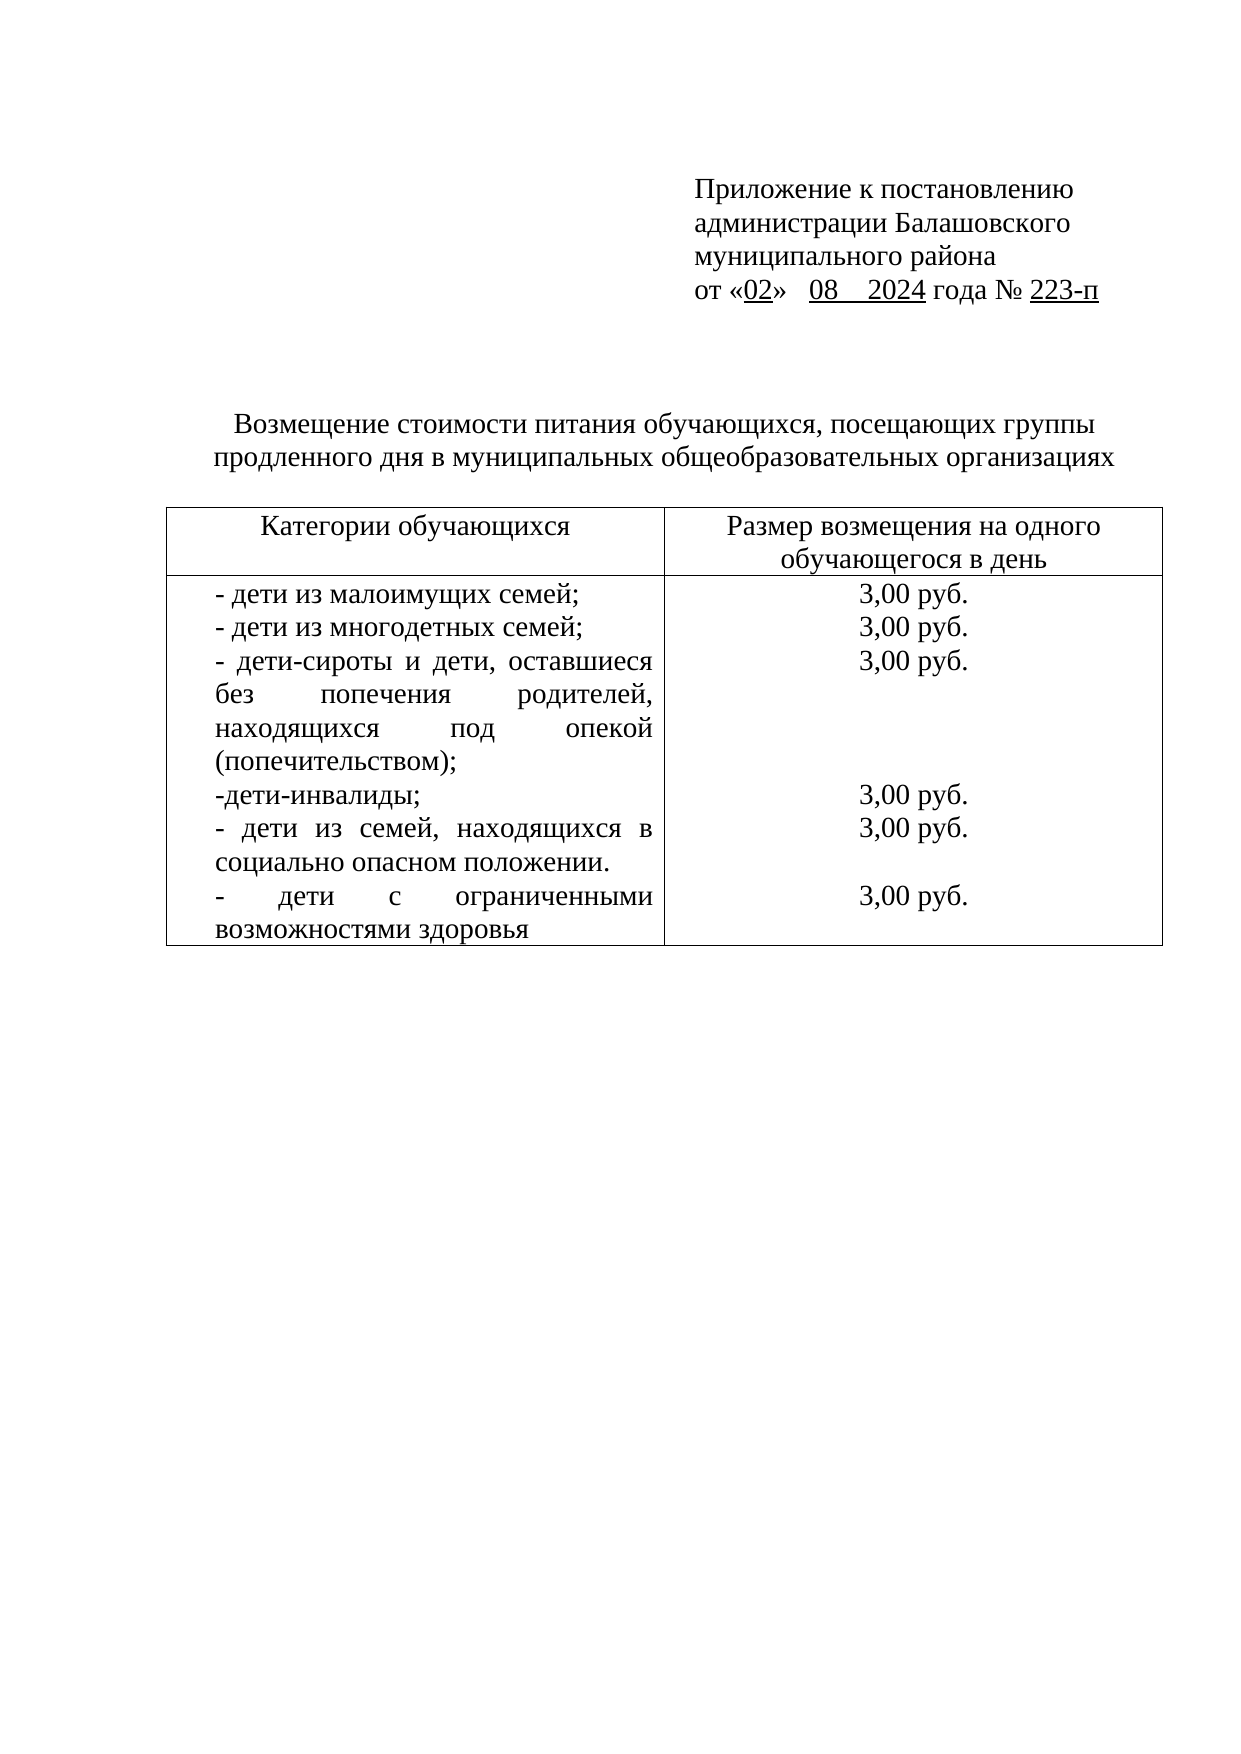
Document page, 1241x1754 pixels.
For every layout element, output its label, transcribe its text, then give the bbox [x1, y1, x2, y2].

table_header Категории обучающихся [167, 508, 664, 575]
table_cell 3,00 руб. 3,00 руб. 3,00 руб. 3,00 руб. 3,00 руб. 3,00 руб. [665, 576, 1162, 945]
text Возмещение стоимости питания обучающихся, посещающих группы продленного дня в муниципальных общеобразовательных организациях [177, 406, 1152, 473]
table_cell - дети из малоимущих семей; - дети из многодетных семей; - дети-сироты и дети, оставшиеся без попечения родителей, находящихся под опекой (попечительством); -дети-инвалиды; - дети из семей, находящихся в социально опасном положении. - дети с ограниченными возможностями здоровья [167, 576, 664, 945]
table_header Размер возмещения на одного обучающегося в день [665, 508, 1162, 575]
text Приложение к постановлению администрации Балашовского муниципального района [694, 171, 1152, 272]
text от «02» 08 2024 года № 223-п [694, 272, 1152, 305]
